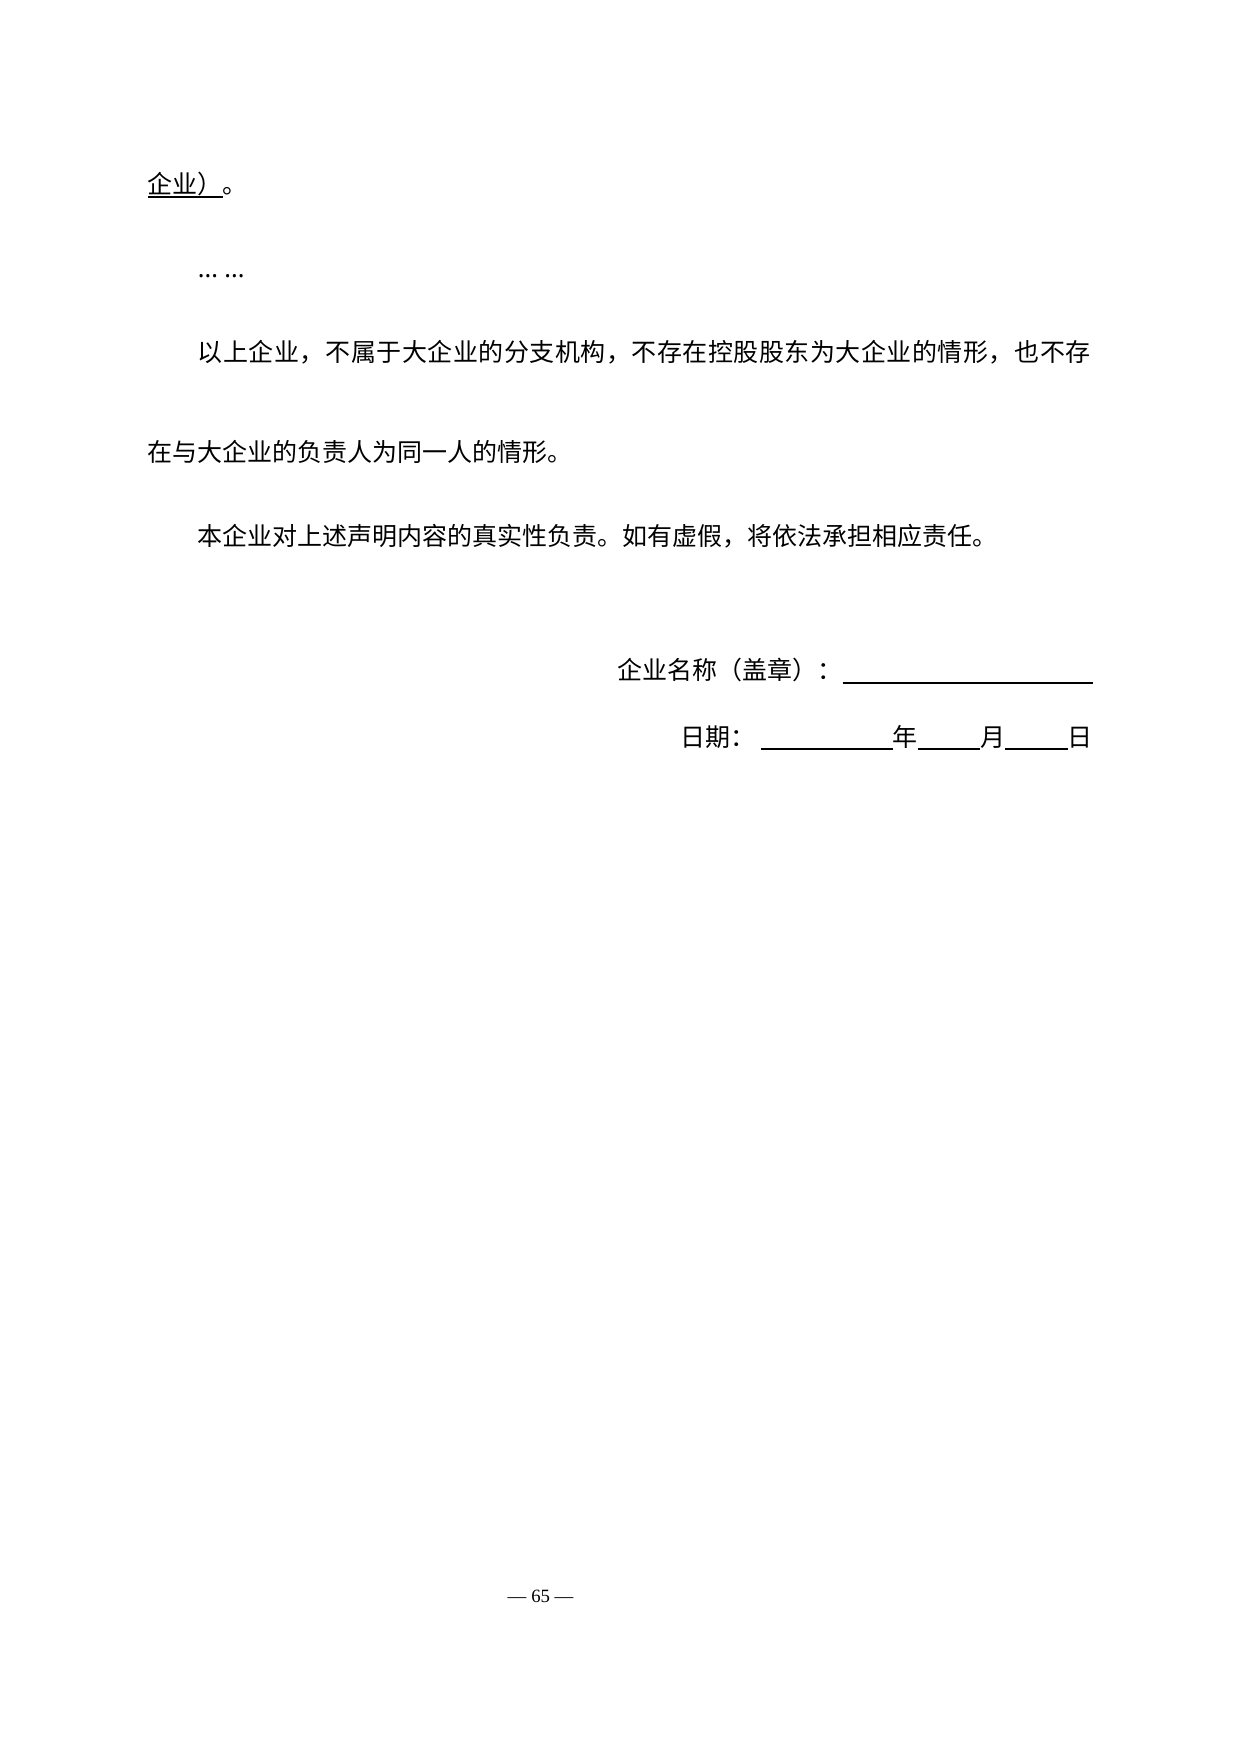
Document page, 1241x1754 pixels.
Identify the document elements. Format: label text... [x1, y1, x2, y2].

text 企业名称（盖章）： [148, 636, 1093, 702]
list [148, 150, 1093, 216]
text 以上企业，不属于大企业的分支机构，不存在控股股东为大企业的情形，也不存在与大企业的负责人为同一人的情形。 [148, 318, 1093, 483]
text 本企业对上述声明内容的真实性负责。如有虚假，将依法承担相应责任。 [148, 501, 1093, 568]
text ... ... [148, 234, 1093, 301]
text 日期： 年 月 日 [148, 702, 1093, 768]
